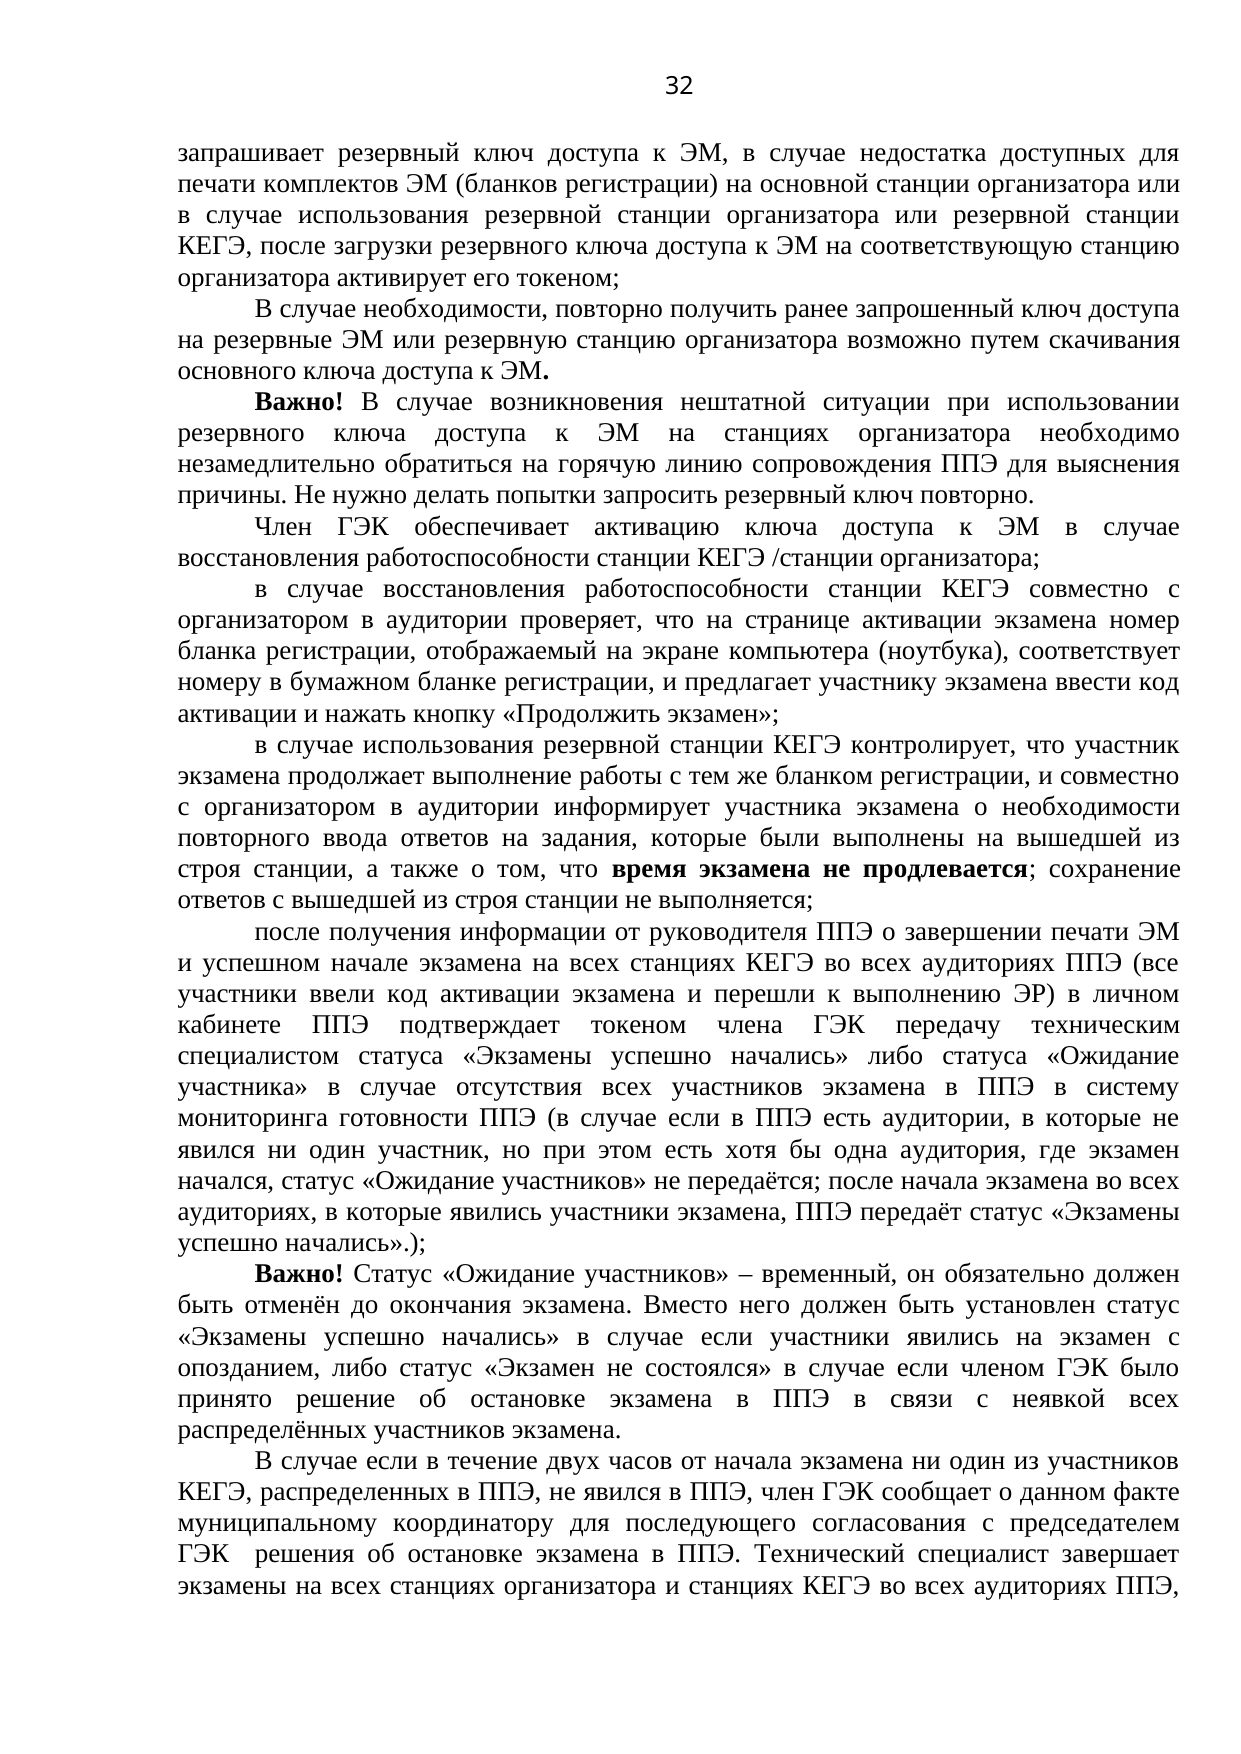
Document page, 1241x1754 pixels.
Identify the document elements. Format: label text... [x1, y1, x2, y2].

text в случае использования резервной станции КЕГЭ контролирует, что участник экзамена продолжает выполнение работы с тем же бланком регистрации, и совместно с организатором в аудитории информирует участника экзамена о необходимости повторного ввода ответов на задания, которые были выполнены на вышедшей из строя станции, а также о том, что время экзамена не продлевается; сохранение ответов с вышедшей из строя станции не выполняется; [177, 728, 1181, 915]
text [177, 136, 1181, 292]
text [177, 1444, 1181, 1600]
text В случае необходимости, повторно получить ранее запрошенный ключ доступа на резервные ЭМ или резервную станцию организатора возможно путем скачивания основного ключа доступа к ЭМ. [177, 292, 1181, 385]
text Член ГЭК обеспечивает активацию ключа доступа к ЭМ в случае восстановления работоспособности станции КЕГЭ /станции организатора; [177, 510, 1181, 572]
text в случае восстановления работоспособности станции КЕГЭ совместно с организатором в аудитории проверяет, что на странице активации экзамена номер бланка регистрации, отображаемый на экране компьютера (ноутбука), соответствует номеру в бумажном бланке регистрации, и предлагает участнику экзамена ввести код активации и нажать кнопку «Продолжить экзамен»; [177, 572, 1181, 728]
text Важно! В случае возникновения нештатной ситуации при использовании резервного ключа доступа к ЭМ на станциях организатора необходимо незамедлительно обратиться на горячую линию сопровождения ППЭ для выяснения причины. Не нужно делать попытки запросить резервный ключ повторно. [177, 385, 1181, 510]
text после получения информации от руководителя ППЭ о завершении печати ЭМ и успешном начале экзамена на всех станциях КЕГЭ во всех аудиториях ППЭ (все участники ввели код активации экзамена и перешли к выполнению ЭР) в личном кабинете ППЭ подтверждает токеном члена ГЭК передачу техническим специалистом статуса «Экзамены успешно начались» либо статуса «Ожидание участника» в случае отсутствия всех участников экзамена в ППЭ в систему мониторинга готовности ППЭ (в случае если в ППЭ есть аудитории, в которые не явился ни один участник, но при этом есть хотя бы одна аудитория, где экзамен начался, статус «Ожидание участников» не передаётся; после начала экзамена во всех аудиториях, в которые явились участники экзамена, ППЭ передаёт статус «Экзамены успешно начались».); [177, 915, 1181, 1257]
text Важно! Статус «Ожидание участников» – временный, он обязательно должен быть отменён до окончания экзамена. Вместо него должен быть установлен статус «Экзамены успешно начались» в случае если участники явились на экзамен с опозданием, либо статус «Экзамен не состоялся» в случае если членом ГЭК было принято решение об остановке экзамена в ППЭ в связи с неявкой всех распределённых участников экзамена. [177, 1257, 1181, 1444]
